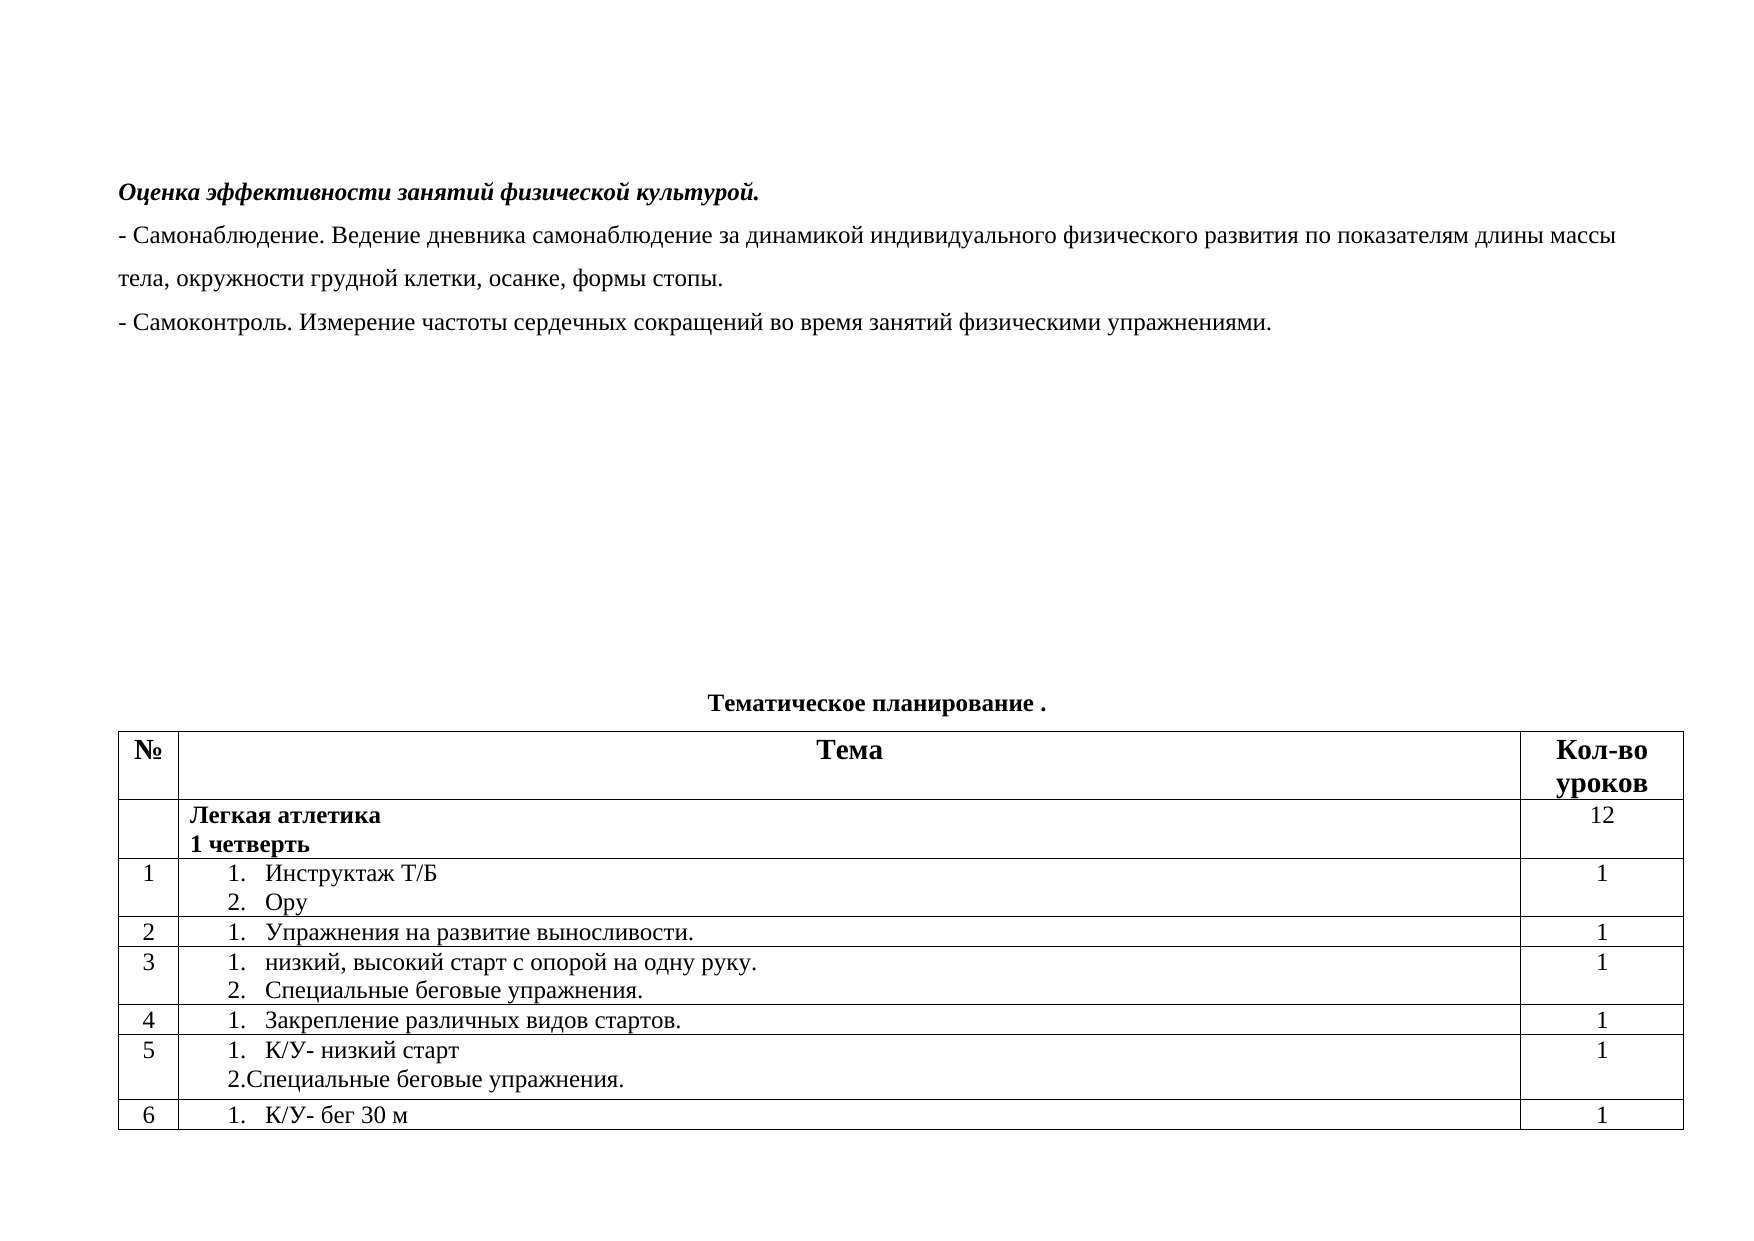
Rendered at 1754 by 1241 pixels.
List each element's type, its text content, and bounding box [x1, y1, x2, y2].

table_cell Инструктаж Т/Б Ору [179, 859, 1520, 916]
table_cell 1 [1521, 917, 1683, 946]
text - Самоконтроль. Измерение частоты сердечных сокращений во время занятий физическими упражнениями. [118, 307, 1636, 335]
table_cell К/У- низкий старт 2.Специальные беговые упражнения. [179, 1035, 1520, 1099]
table_cell 12 [1521, 800, 1683, 857]
table_cell 6 [119, 1100, 178, 1129]
table_header Тема [179, 732, 1520, 799]
table_cell [119, 800, 178, 857]
table_cell Упражнения на развитие выносливости. [179, 917, 1520, 946]
table_cell 1 [119, 859, 178, 916]
table_header № [119, 732, 178, 799]
text Оценка эффективности занятий физической культурой. [118, 177, 1636, 206]
table_cell Закрепление различных видов стартов. [179, 1005, 1520, 1034]
table_cell 1 [1521, 1100, 1683, 1129]
table_cell 2 [119, 917, 178, 946]
table_cell 3 [119, 947, 178, 1004]
table_header Кол-во уроков [1521, 732, 1683, 799]
table_cell 1 [1521, 1005, 1683, 1034]
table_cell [179, 1100, 1520, 1129]
table_cell Легкая атлетика 1 четверть [179, 800, 1520, 857]
table_cell 4 [119, 1005, 178, 1034]
text Тематическое планирование . [118, 688, 1636, 716]
table_cell низкий, высокий старт с опорой на одну руку. Специальные беговые упражнения. [179, 947, 1520, 1004]
table_cell 1 [1521, 1035, 1683, 1099]
table_cell 1 [1521, 947, 1683, 1004]
table_cell 5 [119, 1035, 178, 1099]
table_cell 1 [1521, 859, 1683, 916]
text - Самонаблюдение. Ведение дневника самонаблюдение за динамикой индивидуального физического развития по показателям длины массы тела, окружности грудной клетки, осанке, формы стопы. [118, 220, 1636, 292]
